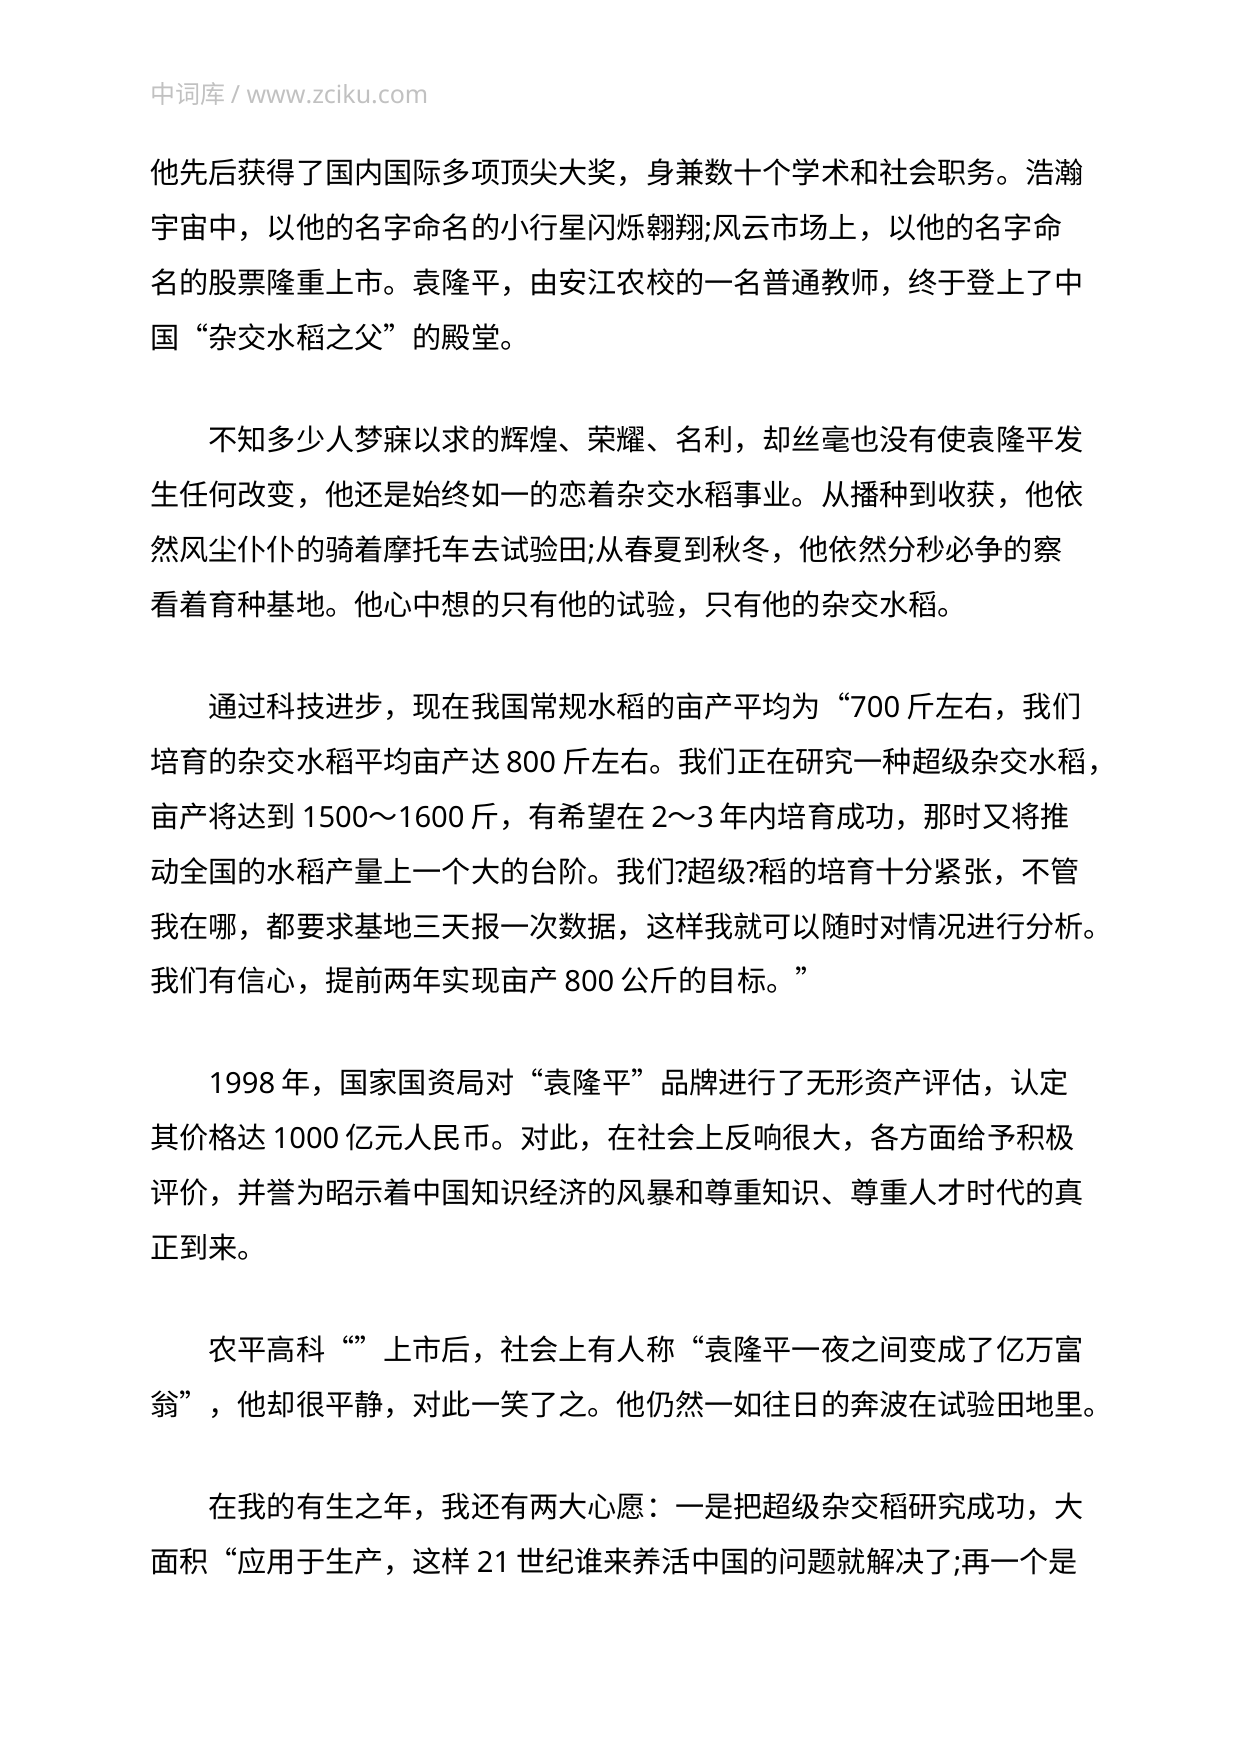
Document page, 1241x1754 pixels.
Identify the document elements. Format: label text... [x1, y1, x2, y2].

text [150, 150, 1090, 357]
text 农平高科“”上市后，社会上有人称“袁隆平一夜之间变成了亿万富翁”，他却很平静，对此一笑了之。他仍然一如往日的奔波在试验田地里。 [150, 1327, 1090, 1424]
text 通过科技进步，现在我国常规水稻的亩产平均为“700斤左右，我们培育的杂交水稻平均亩产达800斤左右。我们正在研究一种超级杂交水稻，亩产将达到1500～1600斤，有希望在2～3年内培育成功，那时又将推动全国的水稻产量上一个大的台阶。我们?超级?稻的培育十分紧张，不管我在哪，都要求基地三天报一次数据，这样我就可以随时对情况进行分析。我们有信心，提前两年实现亩产800公斤的目标。” [150, 683, 1090, 1000]
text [150, 1483, 1090, 1581]
text 不知多少人梦寐以求的辉煌、荣耀、名利，却丝毫也没有使袁隆平发生任何改变，他还是始终如一的恋着杂交水稻事业。从播种到收获，他依然风尘仆仆的骑着摩托车去试验田;从春夏到秋冬，他依然分秒必争的察看着育种基地。他心中想的只有他的试验，只有他的杂交水稻。 [150, 417, 1090, 624]
text 1998年，国家国资局对“袁隆平”品牌进行了无形资产评估，认定其价格达1000亿元人民币。对此，在社会上反响很大，各方面给予积极评价，并誉为昭示着中国知识经济的风暴和尊重知识、尊重人才时代的真正到来。 [150, 1060, 1090, 1267]
